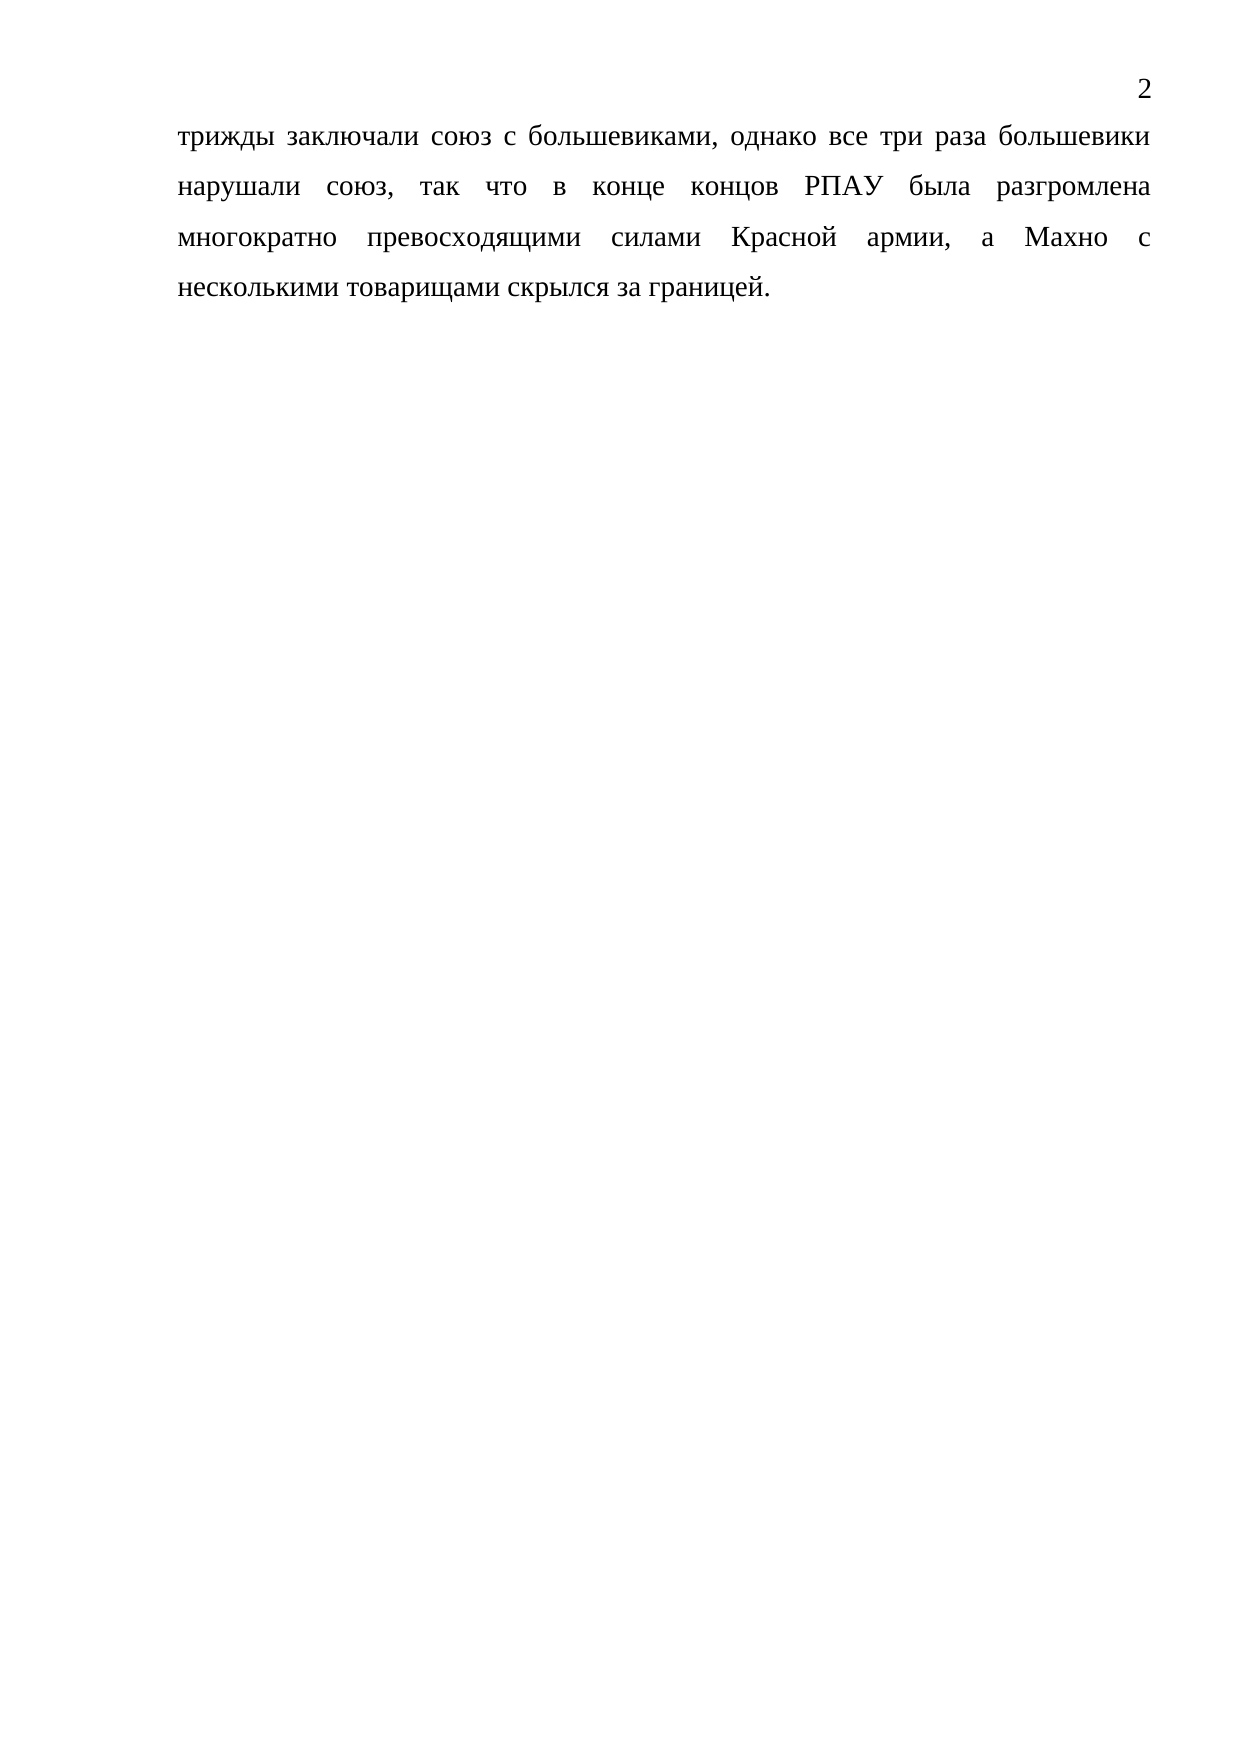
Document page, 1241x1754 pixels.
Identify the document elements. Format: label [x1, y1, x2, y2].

text [177, 118, 1152, 303]
